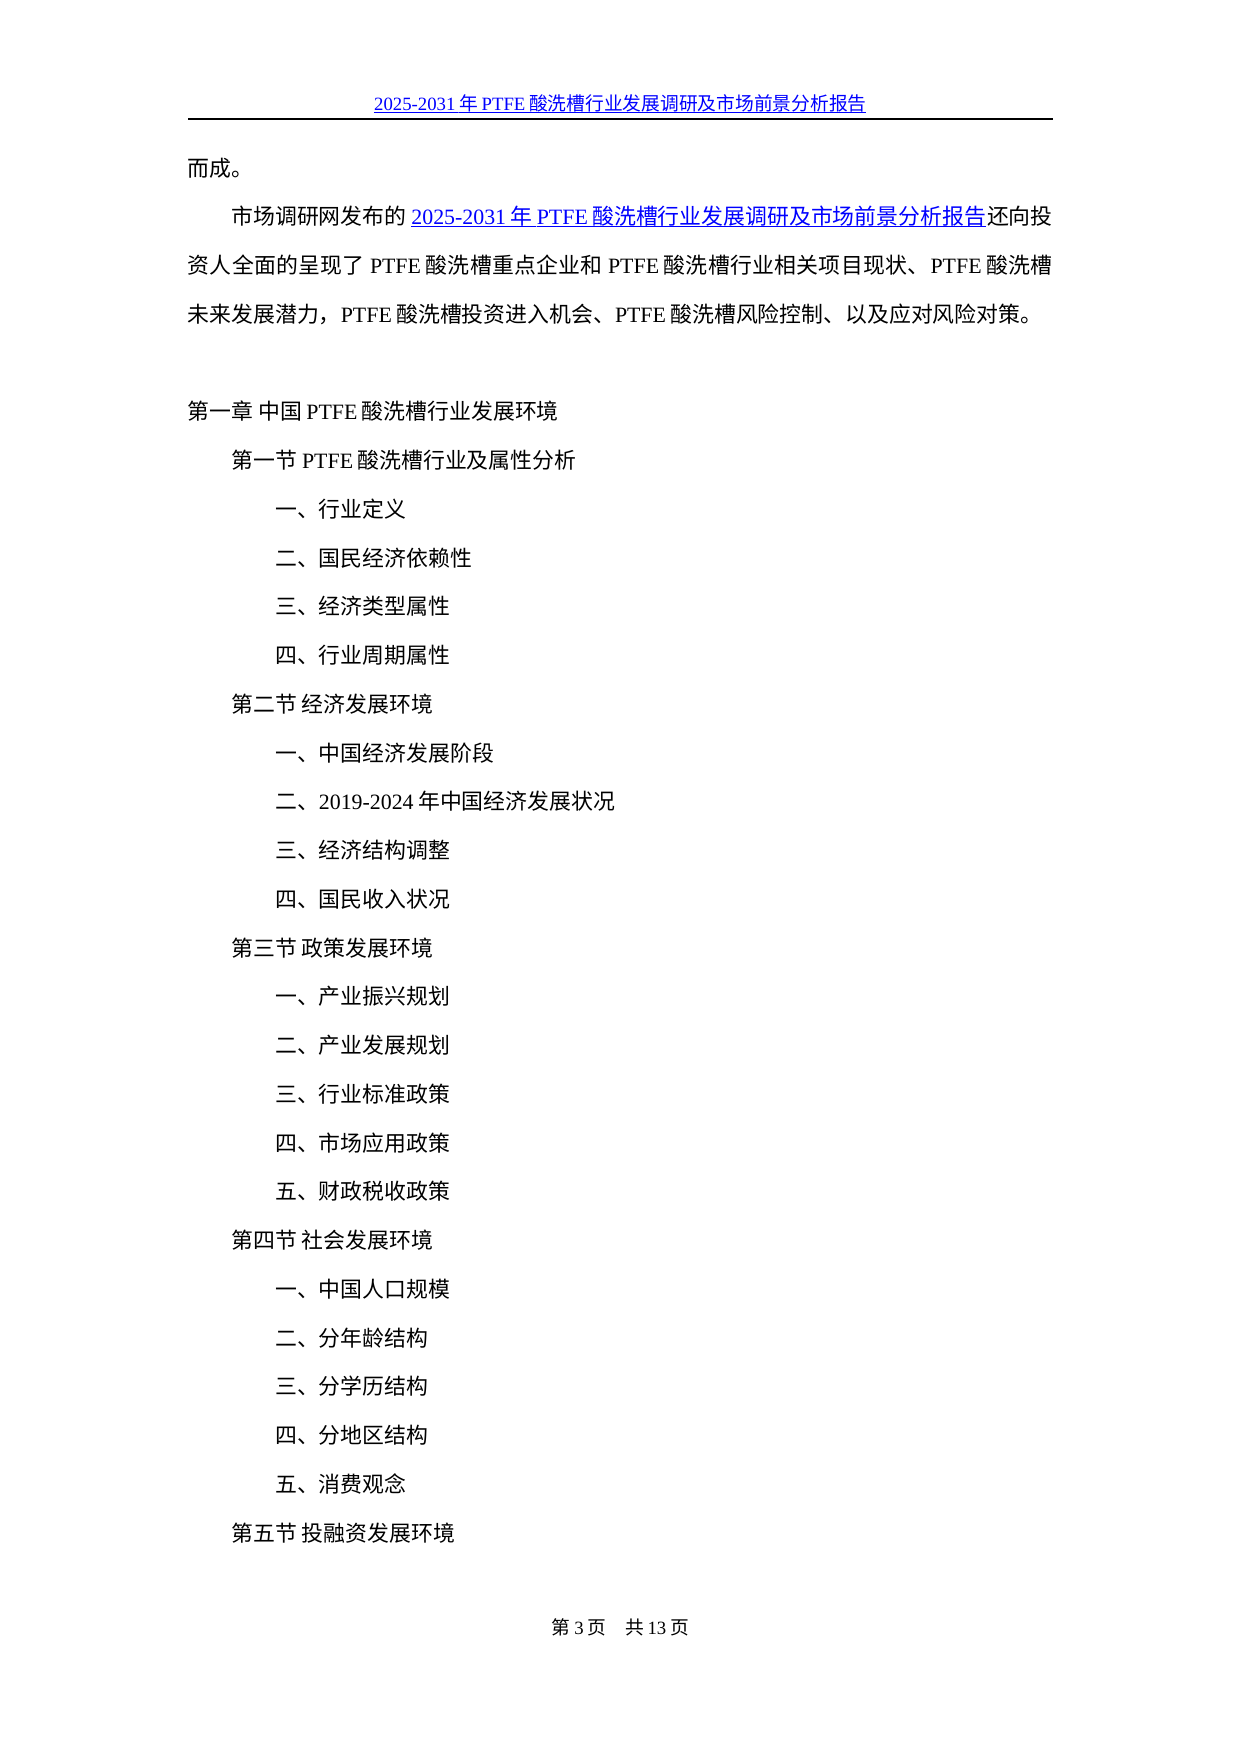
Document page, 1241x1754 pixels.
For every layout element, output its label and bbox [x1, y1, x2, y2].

text [187, 150, 1053, 1548]
